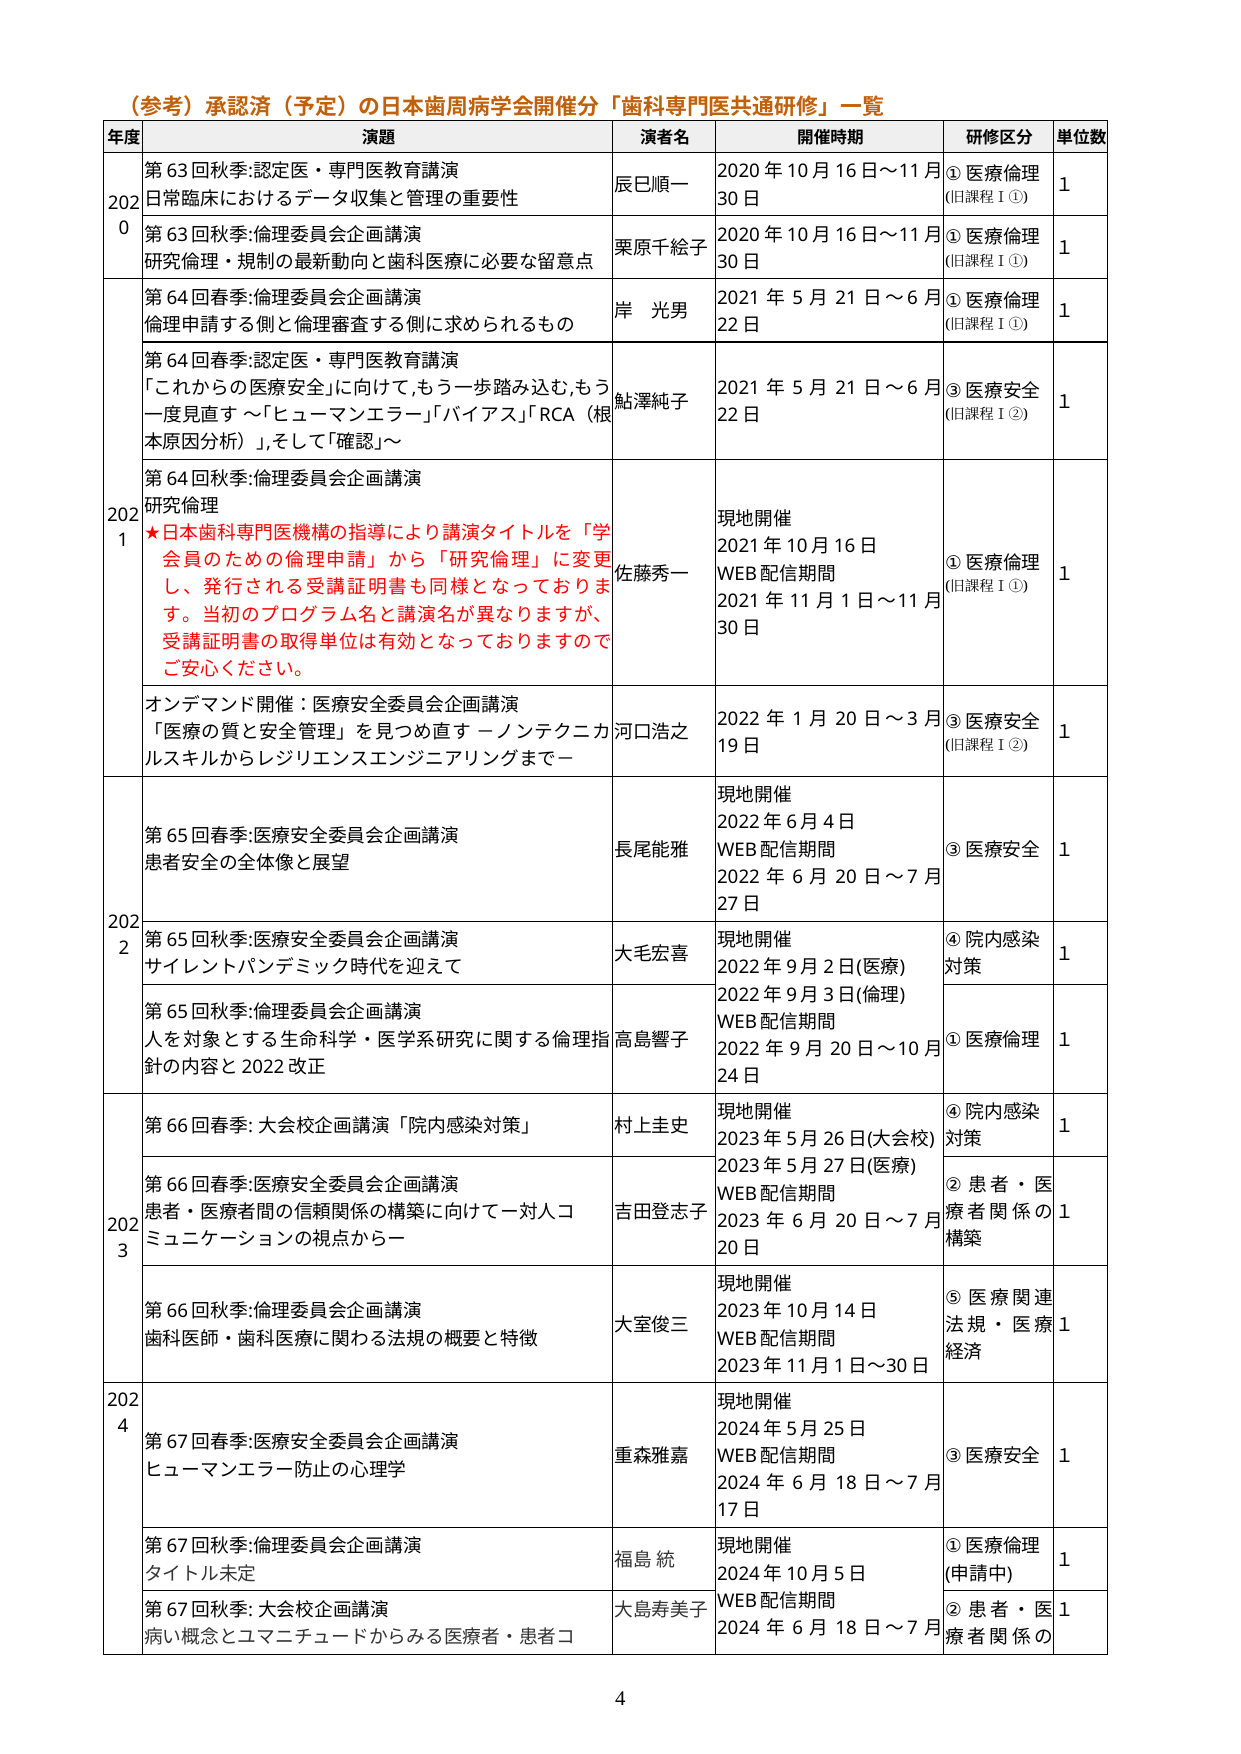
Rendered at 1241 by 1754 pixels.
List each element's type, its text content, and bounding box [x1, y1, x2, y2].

text （参考）承認済（予定）の日本歯周病学会開催分「歯科専門医共通研修」一覧 [118, 89, 1122, 120]
table_cell 2021 [104, 279, 142, 776]
table_cell 現地開催 2022年9月2日(医療) 2022年9月3日(倫理) WEB配信期間 2022年9月20日～10月24日 [716, 922, 943, 1093]
table_cell 2021年5月21日～6月22日 [716, 279, 943, 341]
table_cell ①医療倫理 (旧課程Ⅰ①) [944, 460, 1053, 685]
table_cell 2022 [104, 777, 142, 1093]
table_cell 第66回春季: 大会校企画講演「院内感染対策」 [143, 1094, 612, 1156]
table_cell 吉田登志子 [613, 1157, 715, 1264]
table_cell 大室俊三 [613, 1266, 715, 1382]
table_cell ①医療倫理 (申請中) [944, 1528, 1053, 1590]
table_cell １ [1054, 1266, 1107, 1382]
table_cell 第65回秋季:倫理委員会企画講演 人を対象とする生命科学・医学系研究に関する倫理指針の内容と2022改正 [143, 985, 612, 1093]
table_cell 栗原千絵子 [613, 216, 715, 278]
table_cell 長尾能雅 [613, 777, 715, 921]
table_cell １ [1054, 460, 1107, 685]
table_header 研修区分 [944, 121, 1053, 152]
table_header 演者名 [613, 121, 715, 152]
table_cell 第63回秋季:認定医・専門医教育講演 日常臨床におけるデータ収集と管理の重要性 [143, 153, 612, 215]
table_header 年度 [104, 121, 142, 152]
table_cell 重森雅嘉 [613, 1383, 715, 1527]
table_cell 第64回春季:倫理委員会企画講演 倫理申請する側と倫理審査する側に求められるもの [143, 279, 612, 341]
table_cell ①医療倫理 (旧課程Ⅰ①) [944, 153, 1053, 215]
table_cell １ [1054, 153, 1107, 215]
table_cell ⑤医療関連法規・医療経済 [944, 1266, 1053, 1382]
table_cell １ [1054, 1528, 1107, 1590]
table_cell 第64回秋季:倫理委員会企画講演 研究倫理 ★日本歯科専門医機構の指導により講演タイトルを「学会員のための倫理申請」から「研究倫理」に変更し、発行される受講証明書も同様となっております。当初のプログラム名と講演名が異なりますが、受講証明書の取得単位は有効となっておりますのでご安心ください。 [143, 460, 612, 685]
table_cell ①医療倫理 (旧課程Ⅰ①) [944, 279, 1053, 341]
table_cell 村上圭史 [613, 1094, 715, 1156]
table_cell 現地開催 2023年5月26日(大会校) 2023年5月27日(医療) WEB配信期間 2023年6月20日～7月20日 [716, 1094, 943, 1264]
table_cell １ [1054, 343, 1107, 459]
table_cell 第66回春季:医療安全委員会企画講演 患者・医療者間の信頼関係の構築に向けてー対人コミュニケーションの視点からー [143, 1157, 612, 1264]
table_cell ③医療安全 (旧課程Ⅰ②) [944, 343, 1053, 459]
table_cell １ [1054, 777, 1107, 921]
table_cell 現地開催 2022年6月4日 WEB配信期間 2022年6月20日～7月27日 [716, 777, 943, 921]
table_header 開催時期 [716, 121, 943, 152]
table_cell 2020年10月16日～11月30日 [716, 153, 943, 215]
table_cell 2022年1月20日～3月19日 [716, 686, 943, 776]
table_cell １ [1054, 1591, 1107, 1653]
table_cell 2020年10月16日～11月30日 [716, 216, 943, 278]
table_cell 2021年5月21日～6月22日 [716, 343, 943, 459]
table_cell 第66回秋季:倫理委員会企画講演 歯科医師・歯科医療に関わる法規の概要と特徴 [143, 1266, 612, 1382]
table_cell １ [1054, 1157, 1107, 1264]
table_cell 第67回秋季:倫理委員会企画講演 タイトル未定 [143, 1528, 612, 1590]
table_cell ④院内感染 対策 [944, 1094, 1053, 1156]
table_cell 現地開催 2021年10月16日 WEB配信期間 2021年11月1日～11月30日 [716, 460, 943, 685]
table_cell １ [1054, 1383, 1107, 1527]
table_cell 現地開催 2023年10月14日 WEB配信期間 2023年11月1日～30日 [716, 1266, 943, 1382]
table_cell オンデマンド開催：医療安全委員会企画講演 「医療の質と安全管理」を見つめ直す －ノンテクニカルスキルからレジリエンスエンジニアリングまで－ [143, 686, 612, 776]
table_cell ③医療安全 [944, 777, 1053, 921]
table_header 演題 [143, 121, 612, 152]
table_cell 辰巳順一 [613, 153, 715, 215]
table_cell 現地開催 2024年10月5日 WEB配信期間 2024年6月18日～7月17日 [716, 1528, 943, 1653]
table_cell 大島寿美子 [613, 1591, 715, 1653]
table_header 単位数 [1054, 121, 1107, 152]
table_cell ③医療安全 (旧課程Ⅰ②) [944, 686, 1053, 776]
table_cell ①医療倫理 [944, 985, 1053, 1093]
table_cell ③医療安全 [944, 1383, 1053, 1527]
table_cell 佐藤秀一 [613, 460, 715, 685]
table_cell １ [1054, 1094, 1107, 1156]
table_cell 第67回春季:医療安全委員会企画講演 ヒューマンエラー防止の心理学 [143, 1383, 612, 1527]
table_cell ②患者・医療者関係の構築(申請中) [944, 1591, 1053, 1653]
table_cell 第65回春季:医療安全委員会企画講演 患者安全の全体像と展望 [143, 777, 612, 921]
table_cell 第63回秋季:倫理委員会企画講演 研究倫理・規制の最新動向と歯科医療に必要な留意点 [143, 216, 612, 278]
table_cell ④院内感染 対策 [944, 922, 1053, 984]
table_cell ①医療倫理 (旧課程Ⅰ①) [944, 216, 1053, 278]
table_cell 大毛宏喜 [613, 922, 715, 984]
table_cell 2023 [104, 1094, 142, 1382]
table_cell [143, 1591, 612, 1653]
table_cell 現地開催 2024年5月25日 WEB配信期間 2024年6月18日～7月17日 [716, 1383, 943, 1527]
table_cell 鮎澤純子 [613, 343, 715, 459]
table_cell １ [1054, 686, 1107, 776]
table_cell １ [1054, 985, 1107, 1093]
table_cell １ [1054, 279, 1107, 341]
table_cell 第64回春季:認定医・専門医教育講演 ｢これからの医療安全｣に向けて,もう一歩踏み込む,もう一度見直す ～｢ヒューマンエラー｣｢バイアス｣｢RCA（根本原因分析）｣,そして｢確認｣～ [143, 343, 612, 459]
table_cell 高島響子 [613, 985, 715, 1093]
table_cell １ [1054, 216, 1107, 278]
table_cell 第65回秋季:医療安全委員会企画講演 サイレントパンデミック時代を迎えて [143, 922, 612, 984]
table_cell 岸 光男 [613, 279, 715, 341]
table_cell １ [1054, 922, 1107, 984]
table_cell 2024 [104, 1383, 142, 1653]
table_cell 河口浩之 [613, 686, 715, 776]
table_cell ②患者・医療者関係の構築 [944, 1157, 1053, 1264]
table_cell 2020 [104, 153, 142, 278]
table_cell 福島 統 [613, 1528, 715, 1590]
